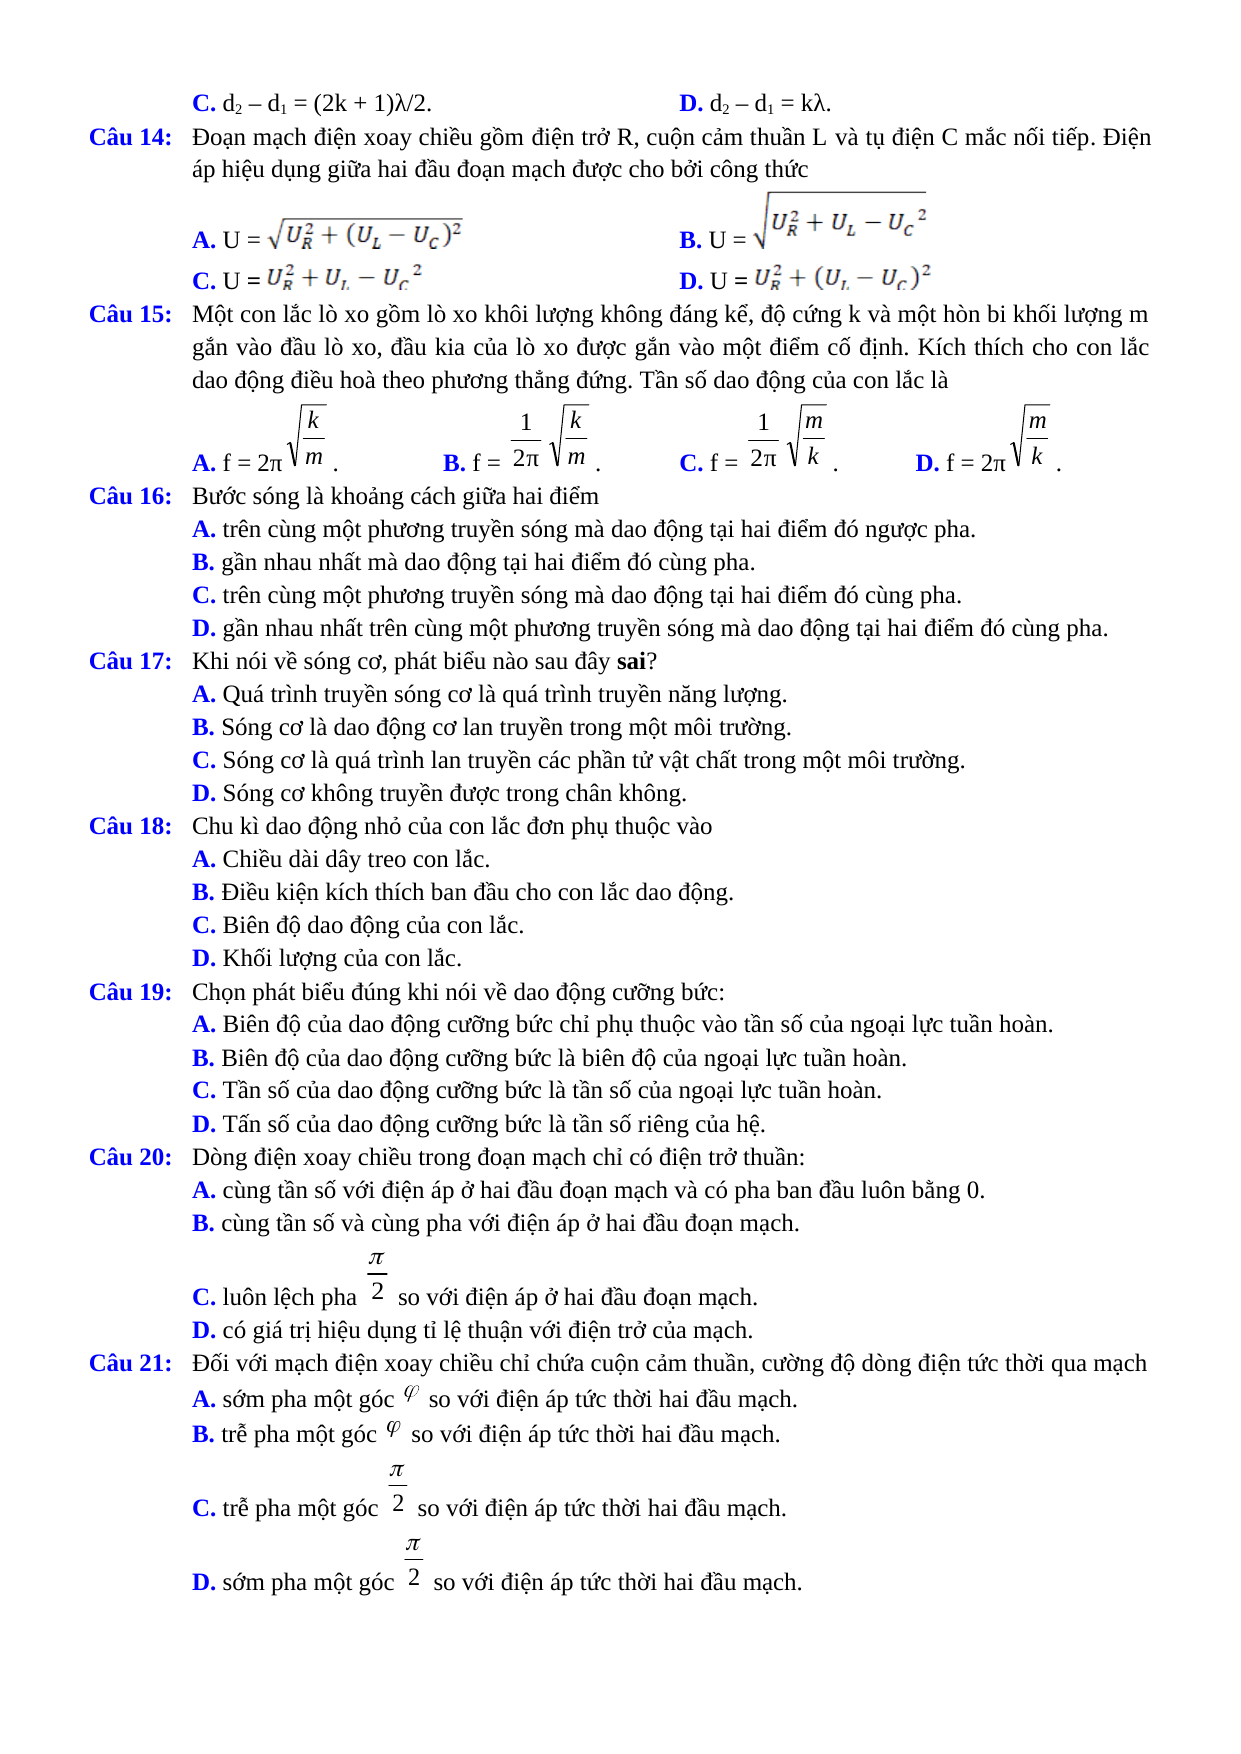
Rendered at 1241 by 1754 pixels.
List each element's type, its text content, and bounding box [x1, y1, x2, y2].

text C. d2 – d1 = (2k + 1)λ/2. D. d2 – d1 = kλ. [192, 88, 1152, 117]
text Câu 16: Bước sóng là khoảng cách giữa hai điểm [88, 481, 1152, 510]
text Câu 21: Đối với mạch điện xoay chiều chỉ chứa cuộn cảm thuần, cường độ dòng điện tức thời qua mạch [88, 1348, 1152, 1376]
text D. Tấn số của dao động cưỡng bức là tần số riêng của hệ. [192, 1109, 1152, 1137]
text D. có giá trị hiệu dụng tỉ lệ thuận với điện trở của mạch. [192, 1315, 1152, 1343]
text Câu 14: Đoạn mạch điện xoay chiều gồm điện trở R, cuộn cảm thuần L và tụ điện C mắc nối tiếp. Điện áp hiệu dụng giữa hai đầu đoạn mạch được cho bởi công thức [88, 122, 1152, 183]
text A. sớm pha một góc so với điện áp tức thời hai đầu mạch. [192, 1381, 1152, 1412]
text A. Chiều dài dây treo con lắc. [192, 844, 1152, 873]
picture [267, 212, 463, 249]
text B. trễ pha một góc so với điện áp tức thời hai đầu mạch. [192, 1417, 1152, 1448]
text D. gần nhau nhất trên cùng một phương truyền sóng mà dao động tại hai điểm đó cùng pha. [192, 613, 1152, 642]
text D. sớm pha một góc so với điện áp tức thời hai đầu mạch. [192, 1527, 1152, 1596]
text B. gần nhau nhất mà dao động tại hai điểm đó cùng pha. [192, 547, 1152, 576]
text B. Điều kiện kích thích ban đầu cho con lắc dao động. [192, 877, 1152, 906]
text A. cùng tần số với điện áp ở hai đầu đoạn mạch và có pha ban đầu luôn bằng 0. [192, 1175, 1152, 1203]
text A. trên cùng một phương truyền sóng mà dao động tại hai điểm đó ngược pha. [192, 514, 1152, 543]
text C. luôn lệch pha so với điện áp ở hai đầu đoạn mạch. [192, 1241, 1152, 1310]
text D. Khối lượng của con lắc. [192, 943, 1152, 972]
text Câu 15: Một con lắc lò xo gồm lò xo khôi lượng không đáng kể, độ cứng k và một hòn bi khối lượng m gắn vào đầu lò xo, đầu kia của lò xo được gắn vào một điểm cố định. Kích thích cho con lắc dao động điều hoà theo phương thẳng đứng. Tần số dao động của con lắc là [88, 299, 1152, 394]
text A. Quá trình truyền sóng cơ là quá trình truyền năng lượng. [192, 679, 1152, 708]
text Câu 18: Chu kì dao động nhỏ của con lắc đơn phụ thuộc vào [88, 811, 1152, 840]
text C. Tần số của dao động cưỡng bức là tần số của ngoại lực tuần hoàn. [192, 1076, 1152, 1104]
picture [754, 260, 931, 290]
text C. trễ pha một góc so với điện áp tức thời hai đầu mạch. [192, 1453, 1152, 1522]
text B. cùng tần số và cùng pha với điện áp ở hai đầu đoạn mạch. [192, 1208, 1152, 1236]
text C. trên cùng một phương truyền sóng mà dao động tại hai điểm đó cùng pha. [192, 580, 1152, 609]
text C. Biên độ dao động của con lắc. [192, 911, 1152, 939]
picture [261, 258, 422, 290]
text D. Sóng cơ không truyền được trong chân không. [192, 778, 1152, 807]
text C. Sóng cơ là quá trình lan truyền các phần tử vật chất trong một môi trường. [192, 745, 1152, 774]
text Câu 17: Khi nói về sóng cơ, phát biểu nào sau đây sai? [88, 646, 1152, 675]
text B. Sóng cơ là dao động cơ lan truyền trong một môi trường. [192, 712, 1152, 741]
text Câu 20: Dòng điện xoay chiều trong đoạn mạch chỉ có điện trở thuần: [88, 1142, 1152, 1170]
text A. f = 2π. B. f = . C. f = . D. f = 2π. [192, 398, 1152, 477]
text B. Biên độ của dao động cưỡng bức là biên độ của ngoại lực tuần hoàn. [192, 1043, 1152, 1071]
text Câu 19: Chọn phát biểu đúng khi nói về dao động cưỡng bức: [88, 977, 1152, 1005]
text A. Biên độ của dao động cưỡng bức chỉ phụ thuộc vào tần số của ngoại lực tuần hoàn. [192, 1009, 1152, 1038]
picture [752, 187, 927, 249]
